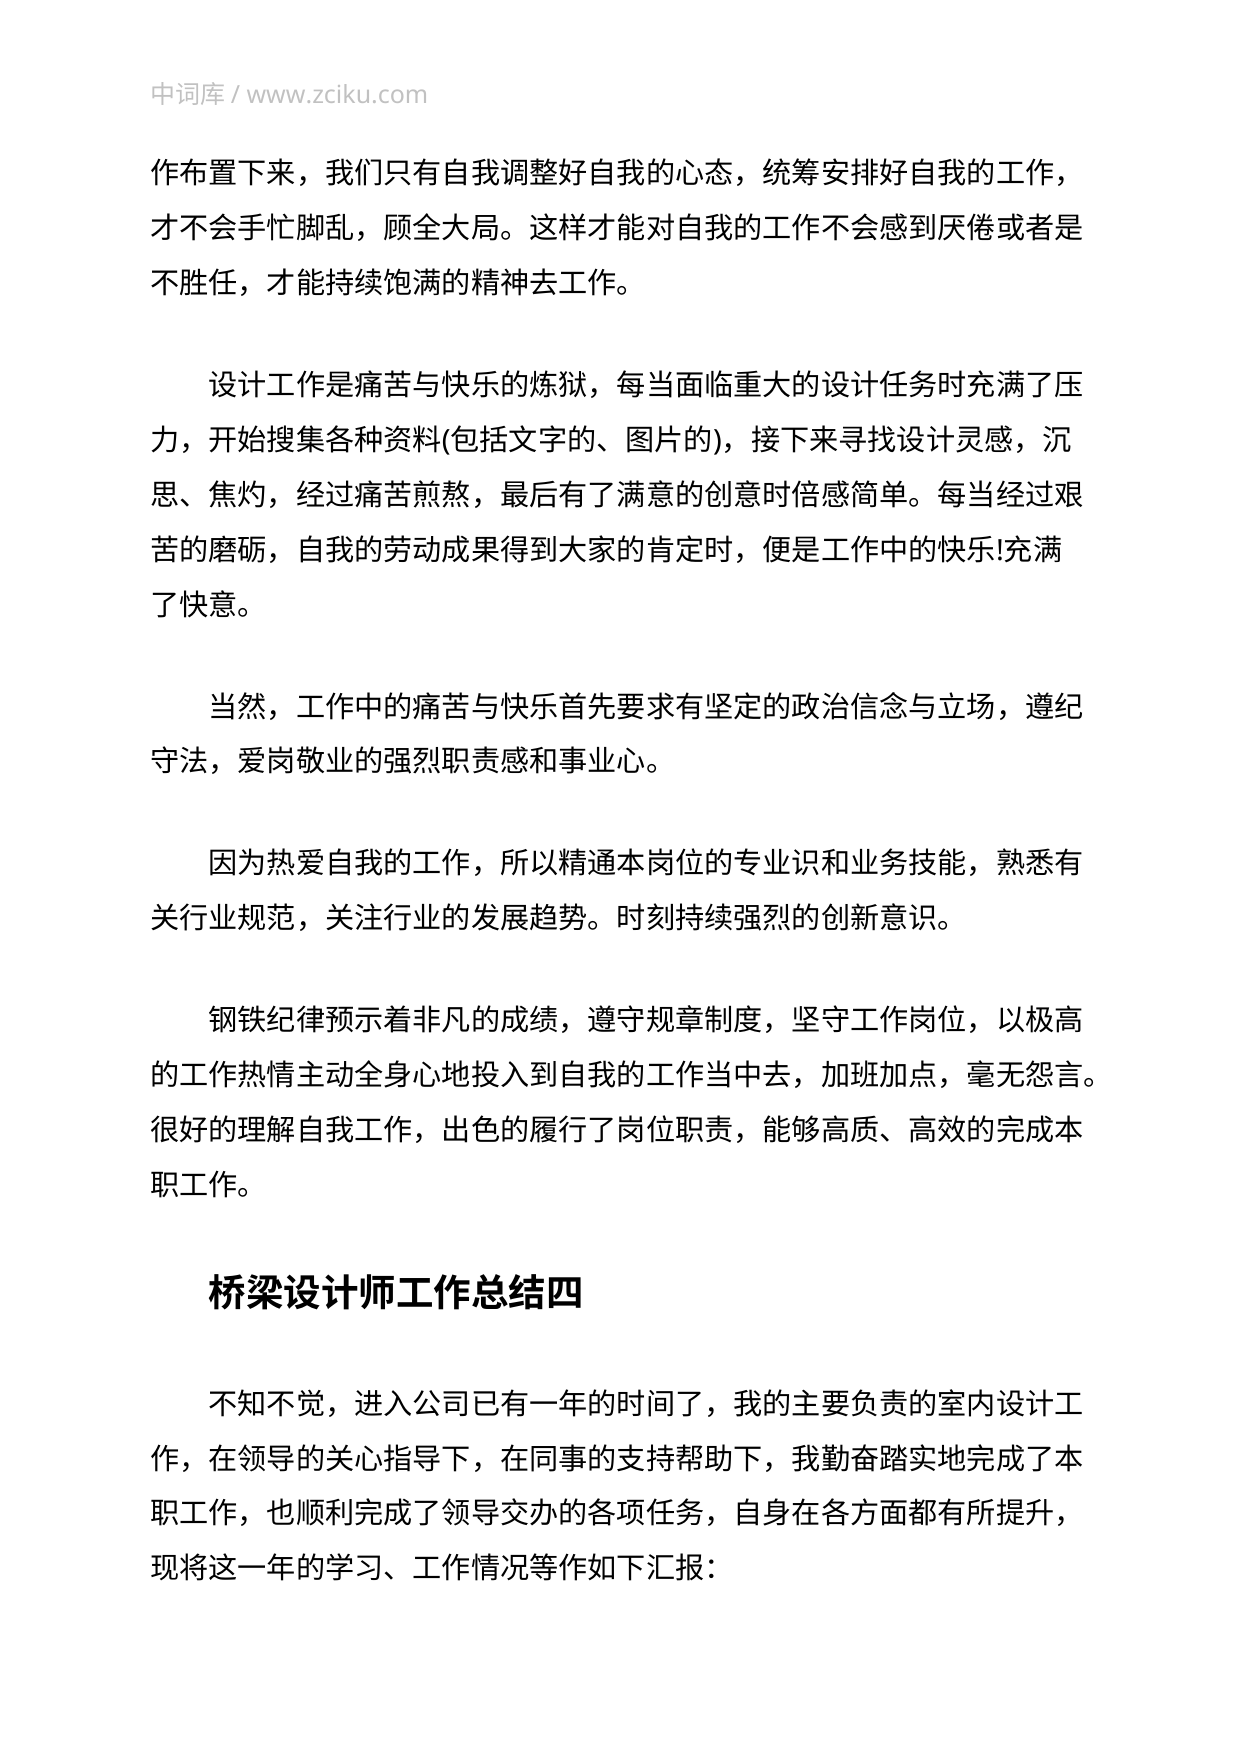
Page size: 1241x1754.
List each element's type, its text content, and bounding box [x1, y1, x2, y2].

text 钢铁纪律预示着非凡的成绩，遵守规章制度，坚守工作岗位，以极高的工作热情主动全身心地投入到自我的工作当中去，加班加点，毫无怨言。很好的理解自我工作，出色的履行了岗位职责，能够高质、高效的完成本职工作。 [150, 996, 1090, 1203]
text 因为热爱自我的工作，所以精通本岗位的专业识和业务技能，熟悉有关行业规范，关注行业的发展趋势。时刻持续强烈的创新意识。 [150, 840, 1090, 937]
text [150, 150, 1090, 302]
text 设计工作是痛苦与快乐的炼狱，每当面临重大的设计任务时充满了压力，开始搜集各种资料(包括文字的、图片的)，接下来寻找设计灵感，沉思、焦灼，经过痛苦煎熬，最后有了满意的创意时倍感简单。每当经过艰苦的磨砺，自我的劳动成果得到大家的肯定时，便是工作中的快乐!充满了快意。 [150, 362, 1090, 624]
text 桥梁设计师工作总结四 [150, 1263, 1090, 1317]
text 不知不觉，进入公司已有一年的时间了，我的主要负责的室内设计工作，在领导的关心指导下，在同事的支持帮助下，我勤奋踏实地完成了本职工作，也顺利完成了领导交办的各项任务，自身在各方面都有所提升，现将这一年的学习、工作情况等作如下汇报： [150, 1380, 1090, 1587]
text 当然，工作中的痛苦与快乐首先要求有坚定的政治信念与立场，遵纪守法，爱岗敬业的强烈职责感和事业心。 [150, 683, 1090, 780]
